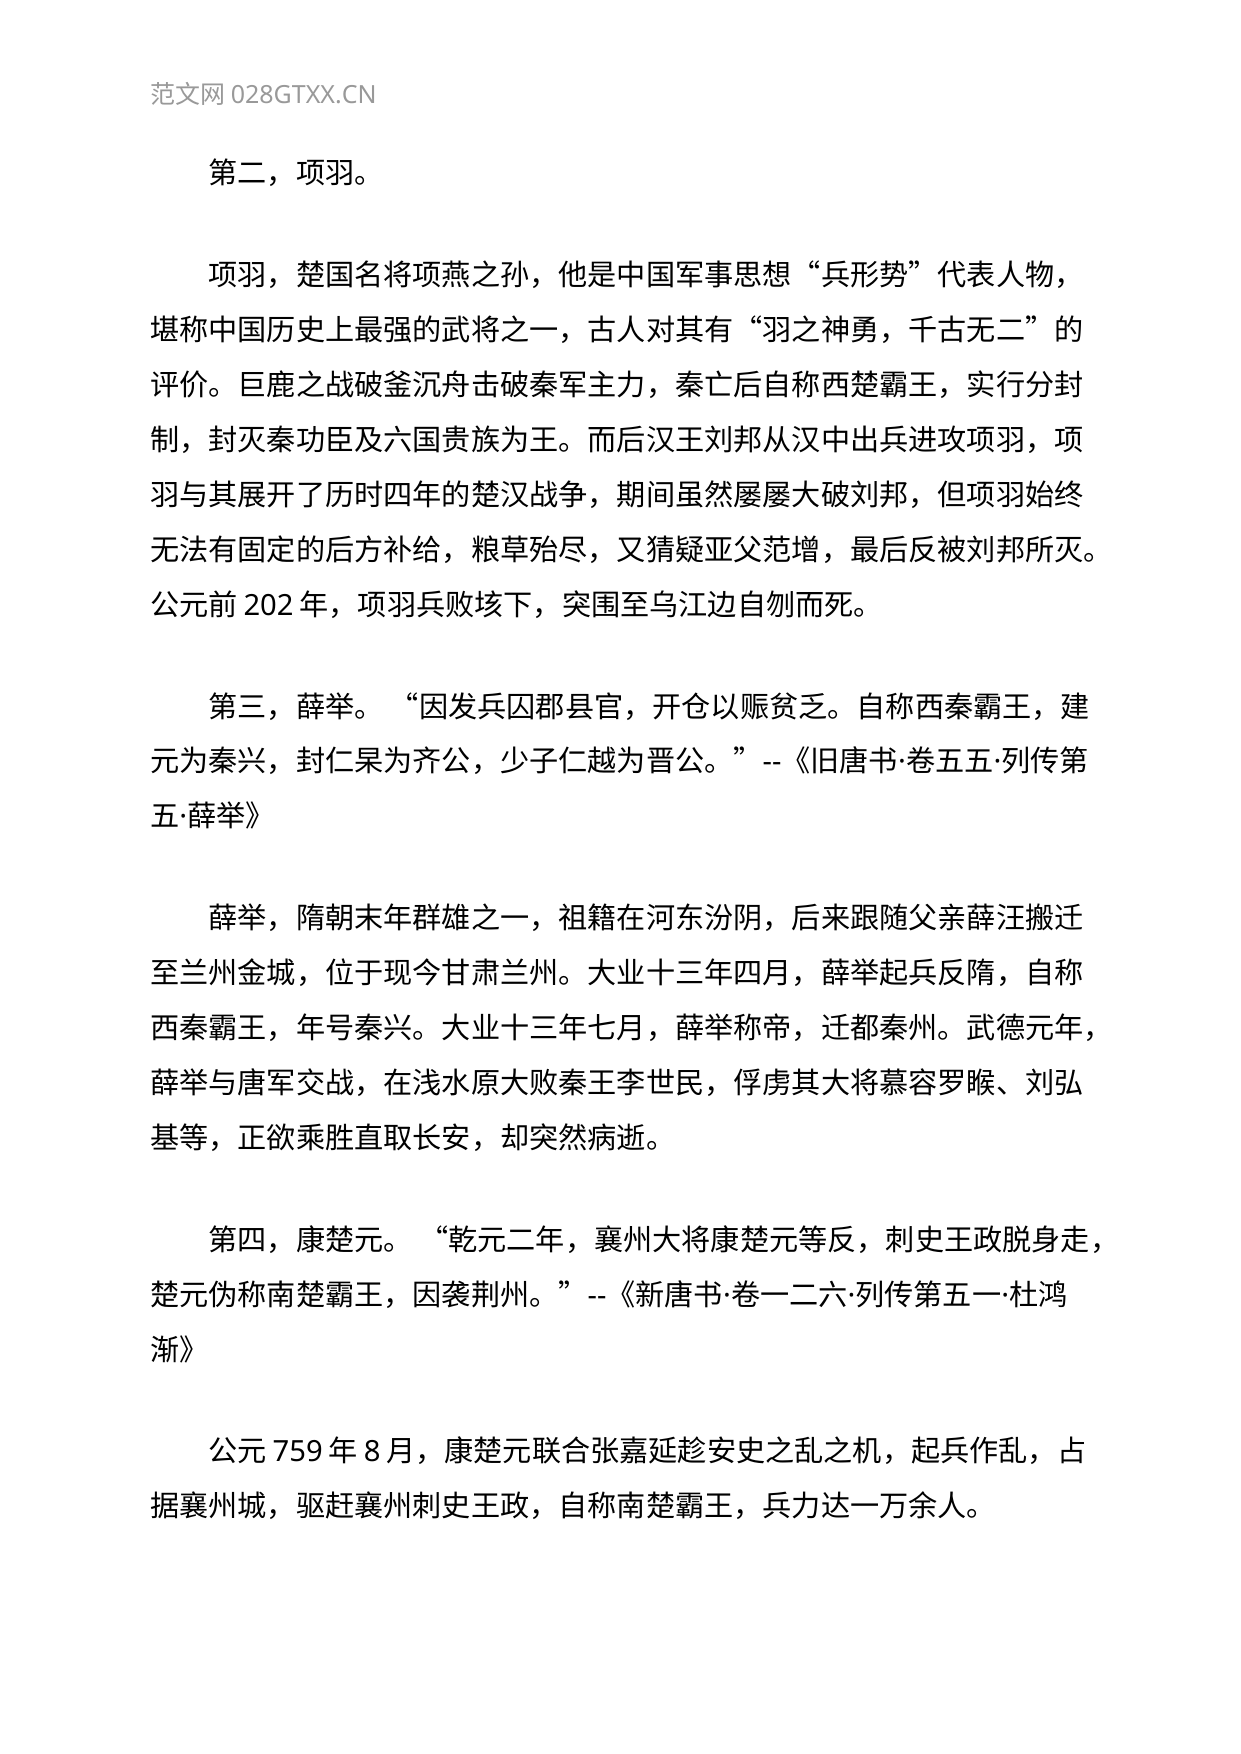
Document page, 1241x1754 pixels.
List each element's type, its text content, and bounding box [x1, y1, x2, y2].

text 项羽，楚国名将项燕之孙，他是中国军事思想“兵形势”代表人物，堪称中国历史上最强的武将之一，古人对其有“羽之神勇，千古无二”的评价。巨鹿之战破釜沉舟击破秦军主力，秦亡后自称西楚霸王，实行分封制，封灭秦功臣及六国贵族为王。而后汉王刘邦从汉中出兵进攻项羽，项羽与其展开了历时四年的楚汉战争，期间虽然屡屡大破刘邦，但项羽始终无法有固定的后方补给，粮草殆尽，又猜疑亚父范增，最后反被刘邦所灭。公元前202年，项羽兵败垓下，突围至乌江边自刎而死。 [150, 252, 1090, 623]
text 第三，薛举。 “因发兵囚郡县官，开仓以赈贫乏。自称西秦霸王，建元为秦兴，封仁杲为齐公，少子仁越为晋公。”--《旧唐书·卷五五·列传第五·薛举》 [150, 683, 1090, 835]
text 第二，项羽。 [150, 150, 1090, 192]
text 第四，康楚元。 “乾元二年，襄州大将康楚元等反，刺史王政脱身走，楚元伪称南楚霸王，因袭荆州。”--《新唐书·卷一二六·列传第五一·杜鸿渐》 [150, 1216, 1090, 1368]
text 公元759年8月，康楚元联合张嘉延趁安史之乱之机，起兵作乱，占据襄州城，驱赶襄州刺史王政，自称南楚霸王，兵力达一万余人。 [150, 1428, 1090, 1525]
text 薛举，隋朝末年群雄之一，祖籍在河东汾阴，后来跟随父亲薛汪搬迁至兰州金城，位于现今甘肃兰州。大业十三年四月，薛举起兵反隋，自称西秦霸王，年号秦兴。大业十三年七月，薛举称帝，迁都秦州。武德元年，薛举与唐军交战，在浅水原大败秦王李世民，俘虏其大将慕容罗睺、刘弘基等，正欲乘胜直取长安，却突然病逝。 [150, 895, 1090, 1157]
